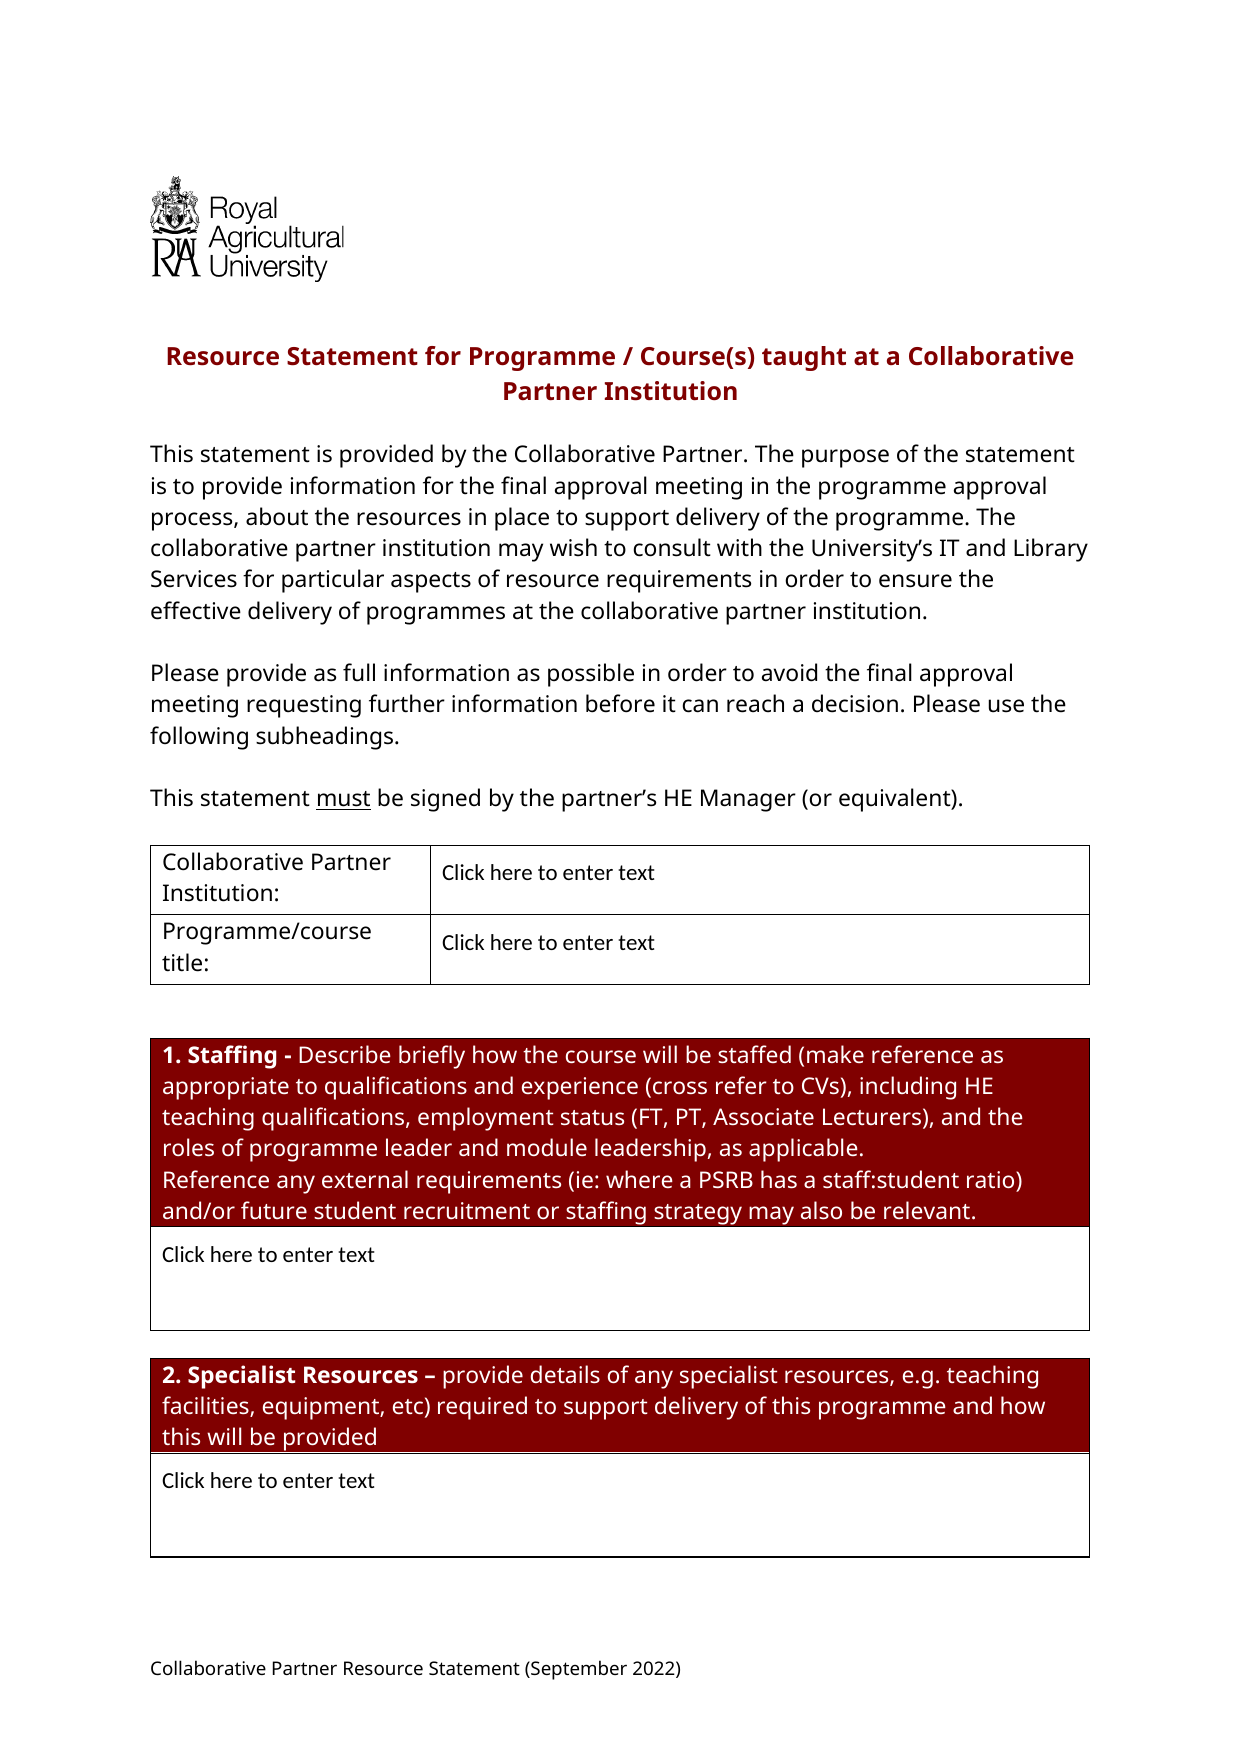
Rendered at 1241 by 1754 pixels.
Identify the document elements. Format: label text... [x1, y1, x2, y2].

table_cell [151, 1227, 1089, 1330]
table_header 2. Specialist Resources – provide details of any specialist resources, e.g. teaching facilities, equipment, etc) required to support delivery of this programme and how this will be provided [151, 1359, 1089, 1452]
table_header Collaborative Partner Institution: [151, 846, 430, 914]
picture [150, 176, 344, 282]
table_cell Programme/course title: [151, 915, 430, 984]
table_header [431, 846, 1089, 914]
table_cell [151, 1454, 1089, 1556]
text Please provide as full information as possible in order to avoid the final approval meeting requesting further information before it can reach a decision. Please use the following subheadings. [150, 657, 1090, 751]
table_header 1. Staffing - Describe briefly how the course will be staffed (make reference as appropriate to qualifications and experience (cross refer to CVs), including HE teaching qualifications, employment status (FT, PT, Associate Lecturers), and the roles of programme leader and module leadership, as applicable. Reference any external requirements (ie: where a PSRB has a staff:student ratio) and/or future student recruitment or staffing strategy may also be relevant. [151, 1039, 1089, 1226]
text This statement must be signed by the partner’s HE Manager (or equivalent). [150, 782, 1090, 813]
table_cell [431, 915, 1089, 984]
text This statement is provided by the Collaborative Partner. The purpose of the statement is to provide information for the final approval meeting in the programme approval process, about the resources in place to support delivery of the programme. The collaborative partner institution may wish to consult with the University’s IT and Library Services for particular aspects of resource requirements in order to ensure the effective delivery of programmes at the collaborative partner institution. [150, 438, 1090, 626]
text Resource Statement for Programme / Course(s) taught at a Collaborative Partner Institution [150, 339, 1090, 407]
